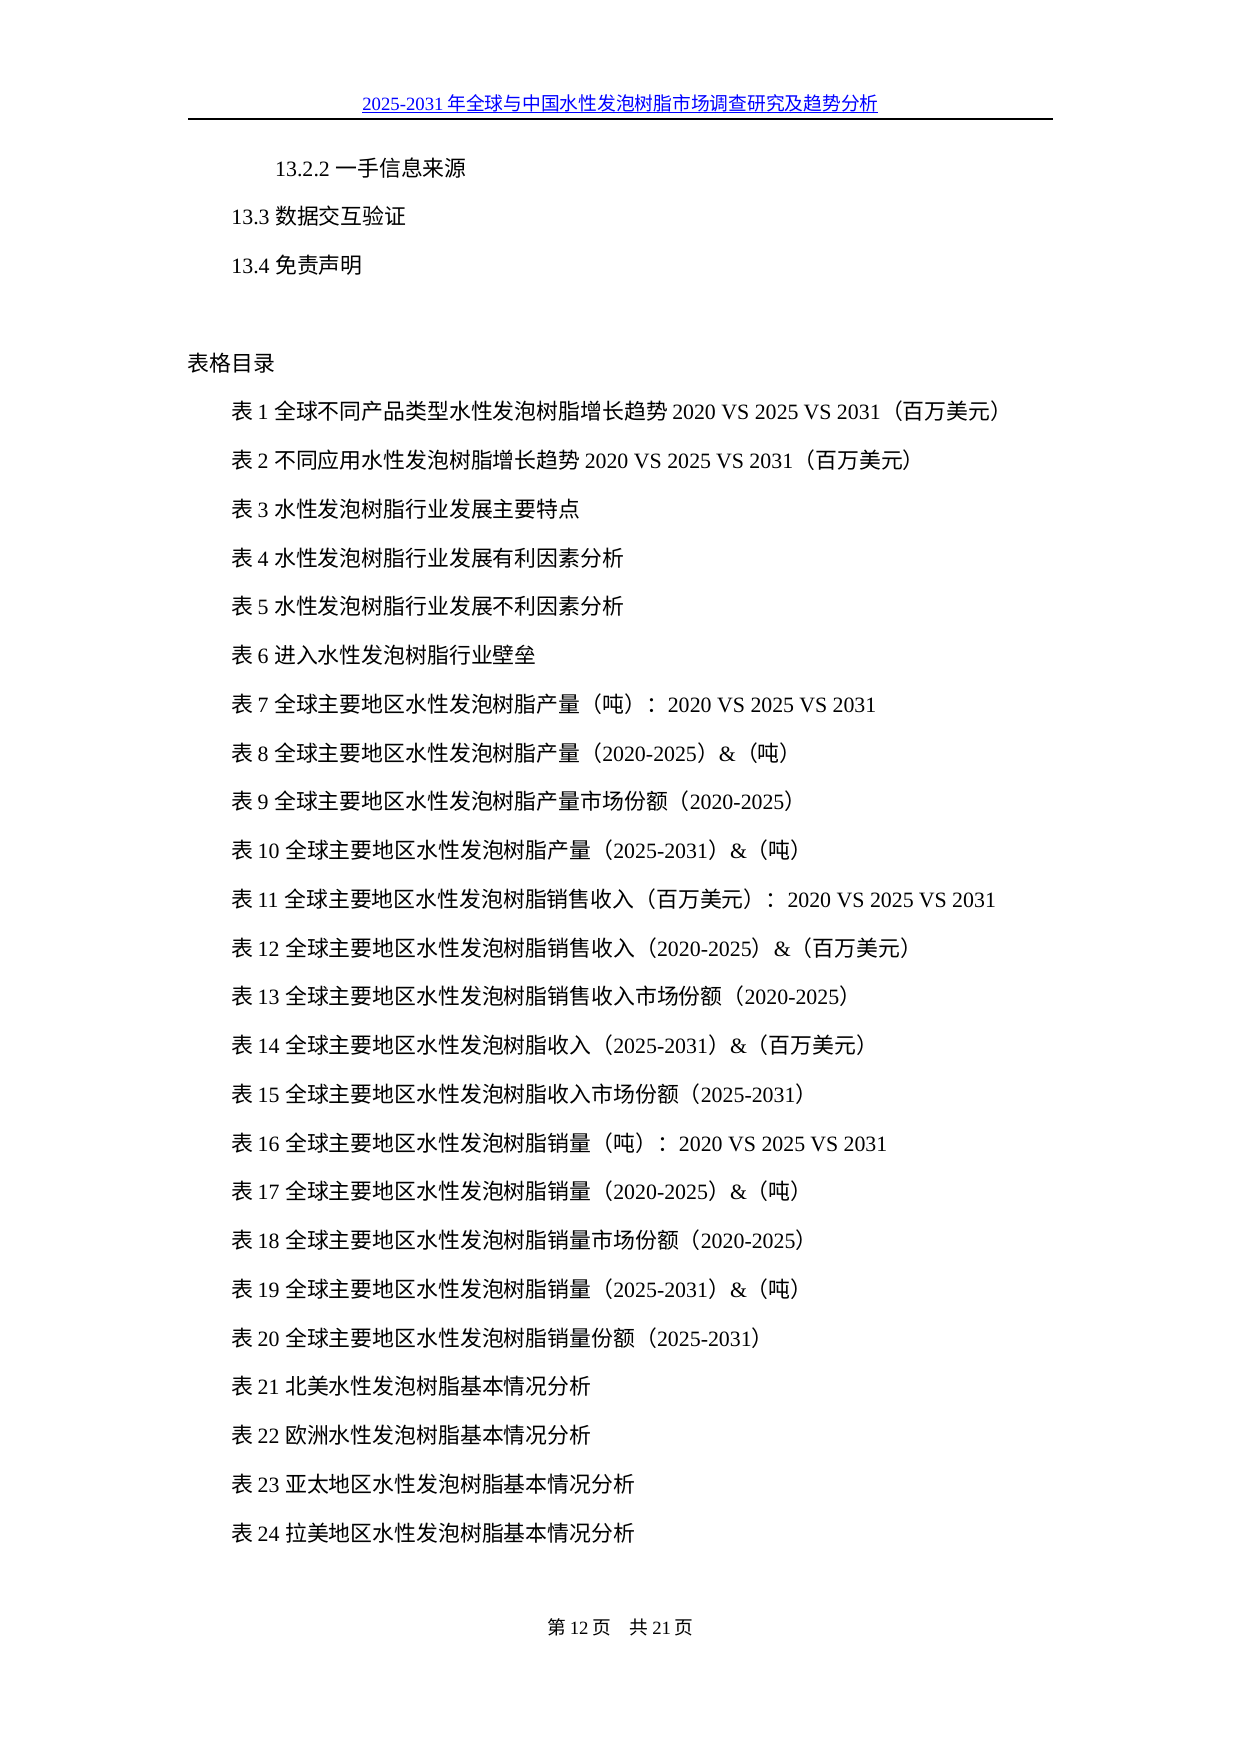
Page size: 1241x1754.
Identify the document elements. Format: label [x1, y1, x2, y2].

text [187, 150, 1053, 1548]
